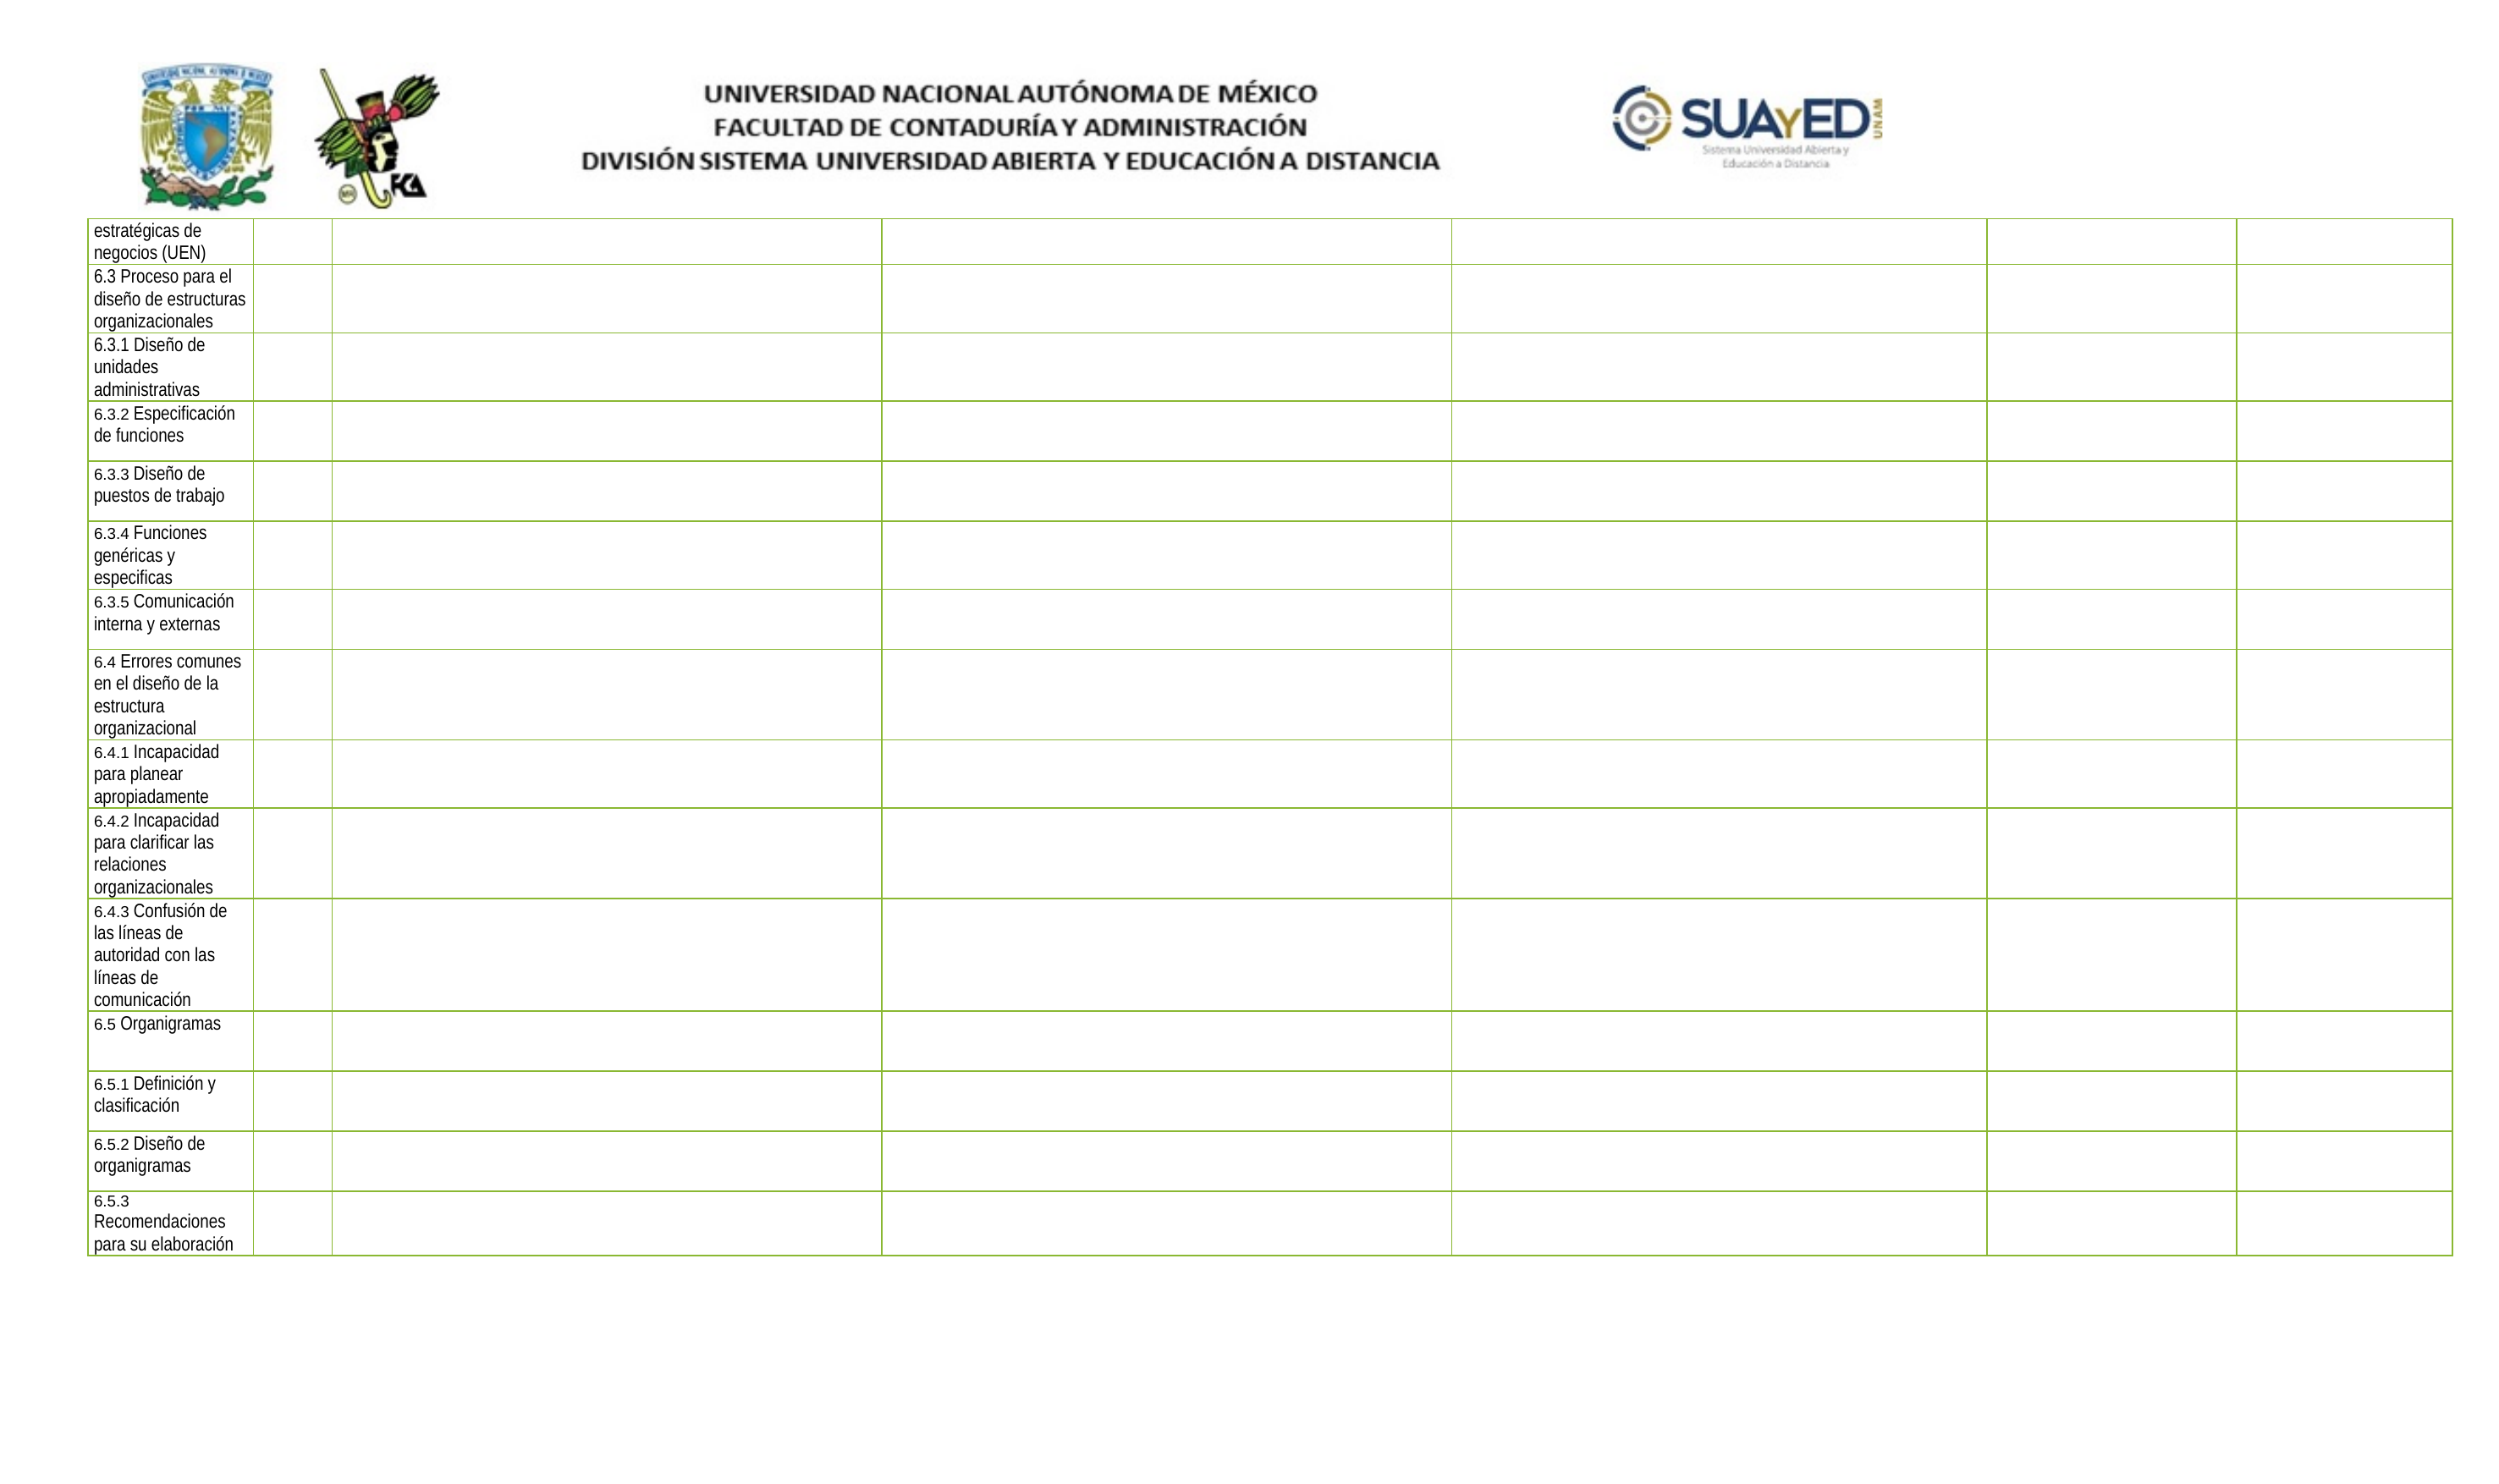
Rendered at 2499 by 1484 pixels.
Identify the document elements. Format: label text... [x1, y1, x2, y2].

table_cell [883, 809, 1451, 898]
table_cell [1452, 809, 1986, 898]
table_cell [883, 899, 1451, 1010]
table_cell [1988, 522, 2236, 589]
table_cell [1988, 1192, 2236, 1255]
table_cell [1452, 219, 1986, 264]
table_cell [1988, 740, 2236, 807]
table_cell [1452, 522, 1986, 589]
table_cell [1452, 899, 1986, 1010]
table_cell [2238, 899, 2452, 1010]
table_cell [1452, 1192, 1986, 1255]
table_cell 6.3 Proceso para el diseño de estructuras organizacionales [89, 265, 253, 332]
table_cell [883, 650, 1451, 739]
table_cell [254, 1132, 332, 1190]
table_cell [1452, 333, 1986, 400]
table_cell [333, 333, 881, 400]
table_cell [1988, 265, 2236, 332]
table_cell [333, 1192, 881, 1255]
table_cell [2238, 1192, 2452, 1255]
table_cell 6.4.2 Incapacidad para clarificar las relaciones organizacionales [89, 809, 253, 898]
table_cell [1452, 1072, 1986, 1130]
table_cell [333, 1132, 881, 1190]
table_cell 6.4 Errores comunes en el diseño de la estructura organizacional [89, 650, 253, 739]
table_cell [1452, 265, 1986, 332]
table_cell [1988, 809, 2236, 898]
table_cell [333, 1012, 881, 1070]
table_cell [2238, 809, 2452, 898]
table_cell [1988, 219, 2236, 264]
table_cell [2238, 462, 2452, 520]
table_cell [1452, 650, 1986, 739]
table_cell [1988, 650, 2236, 739]
table_cell [1452, 462, 1986, 520]
table_cell [883, 590, 1451, 648]
table_cell 6.3.1 Diseño de unidades administrativas [89, 333, 253, 400]
table_cell [254, 1012, 332, 1070]
table_cell [254, 333, 332, 400]
table_cell 6.4.1 Incapacidad para planear apropiadamente [89, 740, 253, 807]
picture [137, 62, 1883, 217]
table_cell [2238, 333, 2452, 400]
table_cell [254, 402, 332, 460]
table_cell [883, 402, 1451, 460]
table_cell [1988, 1012, 2236, 1070]
table_cell [1988, 402, 2236, 460]
table_cell [1452, 590, 1986, 648]
table_cell [1452, 1132, 1986, 1190]
table_cell [1988, 590, 2236, 648]
table_cell 6.5 Organigramas [89, 1012, 253, 1070]
table_cell [2238, 740, 2452, 807]
table_cell [254, 650, 332, 739]
table_cell [2238, 1072, 2452, 1130]
table_cell [333, 809, 881, 898]
table_cell [883, 522, 1451, 589]
table_cell [333, 265, 881, 332]
table_cell [883, 740, 1451, 807]
table_cell [333, 1072, 881, 1130]
table_cell [333, 740, 881, 807]
table_cell [2238, 402, 2452, 460]
table_cell 6.4.3 Confusión de las líneas de autoridad con las líneas de comunicación [89, 899, 253, 1010]
table_cell [883, 1132, 1451, 1190]
table_cell [254, 590, 332, 648]
table_cell [333, 522, 881, 589]
table_cell [883, 1192, 1451, 1255]
table_cell [883, 1012, 1451, 1070]
table_cell [333, 590, 881, 648]
table_cell [333, 462, 881, 520]
table_cell [883, 219, 1451, 264]
table_cell [254, 740, 332, 807]
table_cell [2238, 1132, 2452, 1190]
table_cell [1988, 462, 2236, 520]
table_cell 6.3.5 Comunicación interna y externas [89, 590, 253, 648]
table_cell 6.5.1 Definición y clasificación [89, 1072, 253, 1130]
table_cell [2238, 522, 2452, 589]
table_cell [883, 333, 1451, 400]
table_cell [2238, 219, 2452, 264]
table_cell [883, 265, 1451, 332]
table_cell [1988, 899, 2236, 1010]
table_cell 6.5.2 Diseño de organigramas [89, 1132, 253, 1190]
table_cell [333, 899, 881, 1010]
table_cell 6.3.2 Especificación de funciones [89, 402, 253, 460]
table_cell [254, 462, 332, 520]
table_cell [333, 650, 881, 739]
table_cell [1988, 1132, 2236, 1190]
table_cell [2238, 650, 2452, 739]
table_cell [333, 219, 881, 264]
table_cell [2238, 265, 2452, 332]
table_cell [254, 219, 332, 264]
table_cell [254, 265, 332, 332]
table_cell [254, 899, 332, 1010]
table_cell 6.3.3 Diseño de puestos de trabajo [89, 462, 253, 520]
table_cell [883, 1072, 1451, 1130]
table_cell [1452, 1012, 1986, 1070]
table_cell [254, 809, 332, 898]
table_cell [1988, 1072, 2236, 1130]
table_cell 6.3.4 Funciones genéricas y especificas [89, 522, 253, 589]
table_cell [2238, 1012, 2452, 1070]
table_cell [254, 1072, 332, 1130]
table_cell [883, 462, 1451, 520]
table_cell [1988, 333, 2236, 400]
table_cell 6.5.3 Recomendaciones para su elaboración [89, 1192, 253, 1255]
table_cell [254, 1192, 332, 1255]
table_cell [333, 402, 881, 460]
table_cell [1452, 402, 1986, 460]
table_cell [2238, 590, 2452, 648]
table_cell [1452, 740, 1986, 807]
table_cell [254, 522, 332, 589]
